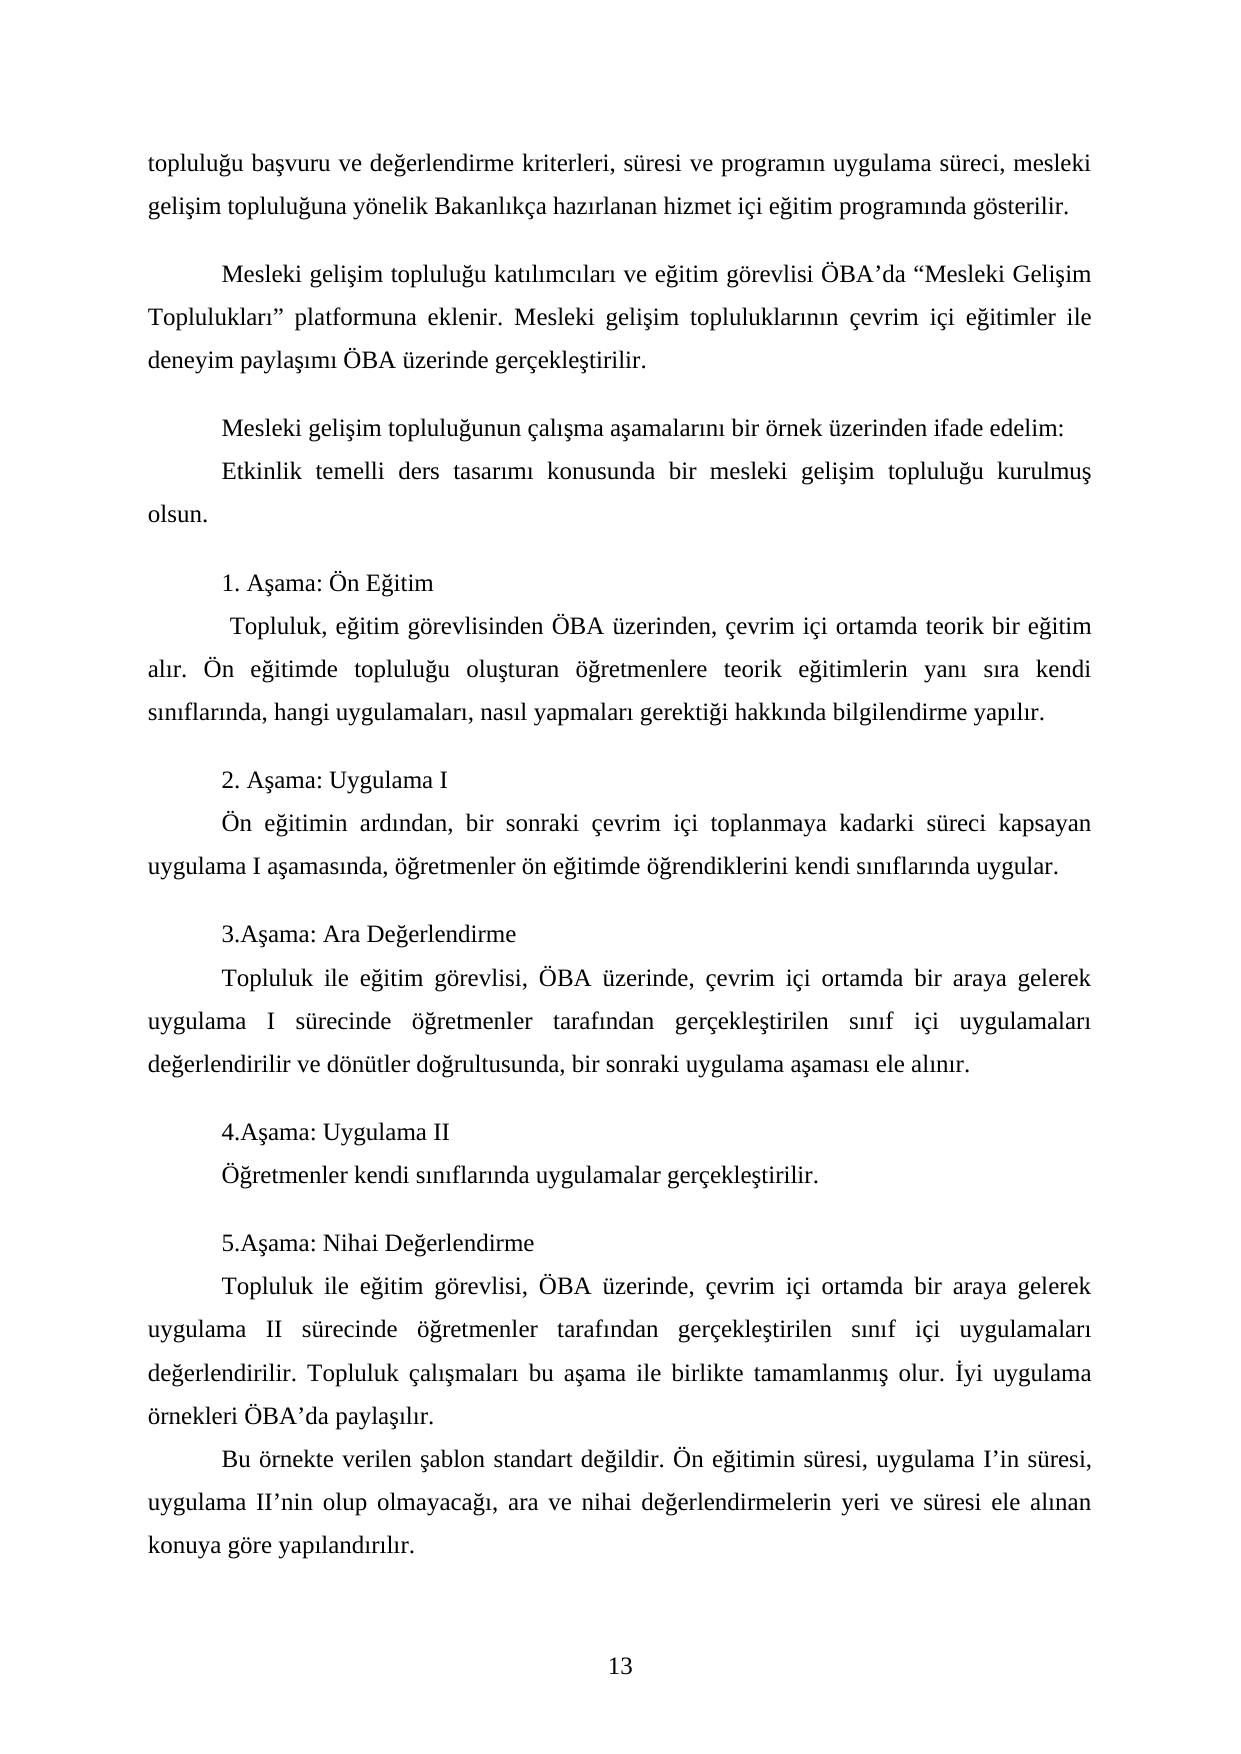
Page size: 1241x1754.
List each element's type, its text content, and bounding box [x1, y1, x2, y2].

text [148, 148, 1093, 219]
text Öğretmenler kendi sınıflarında uygulamalar gerçekleştirilir. [148, 1160, 1093, 1189]
text Etkinlik temelli ders tasarımı konusunda bir mesleki gelişim topluluğu kurulmuş olsun. [148, 456, 1093, 528]
text Mesleki gelişim topluluğunun çalışma aşamalarını bir örnek üzerinden ifade edelim: [148, 413, 1093, 442]
text 1. Aşama: Ön Eğitim [148, 568, 1093, 596]
text Bu örnekte verilen şablon standart değildir. Ön eğitimin süresi, uygulama I’in süresi, uygulama II’nin olup olmayacağı, ara ve nihai değerlendirmelerin yeri ve süresi ele alınan konuya göre yapılandırılır. [148, 1444, 1093, 1559]
text Topluluk, eğitim görevlisinden ÖBA üzerinden, çevrim içi ortamda teorik bir eğitim alır. Ön eğitimde topluluğu oluşturan öğretmenlere teorik eğitimlerin yanı sıra kendi sınıflarında, hangi uygulamaları, nasıl yapmaları gerektiği hakkında bilgilendirme yapılır. [148, 611, 1093, 726]
text 4.Aşama: Uygulama II [148, 1117, 1093, 1146]
text Ön eğitimin ardından, bir sonraki çevrim içi toplanmaya kadarki süreci kapsayan uygulama I aşamasında, öğretmenler ön eğitimde öğrendiklerini kendi sınıflarında uygular. [148, 808, 1093, 880]
text Topluluk ile eğitim görevlisi, ÖBA üzerinde, çevrim içi ortamda bir araya gelerek uygulama I sürecinde öğretmenler tarafından gerçekleştirilen sınıf içi uygulamaları değerlendirilir ve dönütler doğrultusunda, bir sonraki uygulama aşaması ele alınır. [148, 963, 1093, 1078]
text 5.Aşama: Nihai Değerlendirme [148, 1228, 1093, 1257]
text 2. Aşama: Uygulama I [148, 765, 1093, 794]
text 3.Aşama: Ara Değerlendirme [148, 919, 1093, 948]
text Topluluk ile eğitim görevlisi, ÖBA üzerinde, çevrim içi ortamda bir araya gelerek uygulama II sürecinde öğretmenler tarafından gerçekleştirilen sınıf içi uygulamaları değerlendirilir. Topluluk çalışmaları bu aşama ile birlikte tamamlanmış olur. İyi uygulama örnekleri ÖBA’da paylaşılır. [148, 1271, 1093, 1429]
text Mesleki gelişim topluluğu katılımcıları ve eğitim görevlisi ÖBA’da “Mesleki Gelişim Toplulukları” platformuna eklenir. Mesleki gelişim topluluklarının çevrim içi eğitimler ile deneyim paylaşımı ÖBA üzerinde gerçekleştirilir. [148, 259, 1093, 374]
